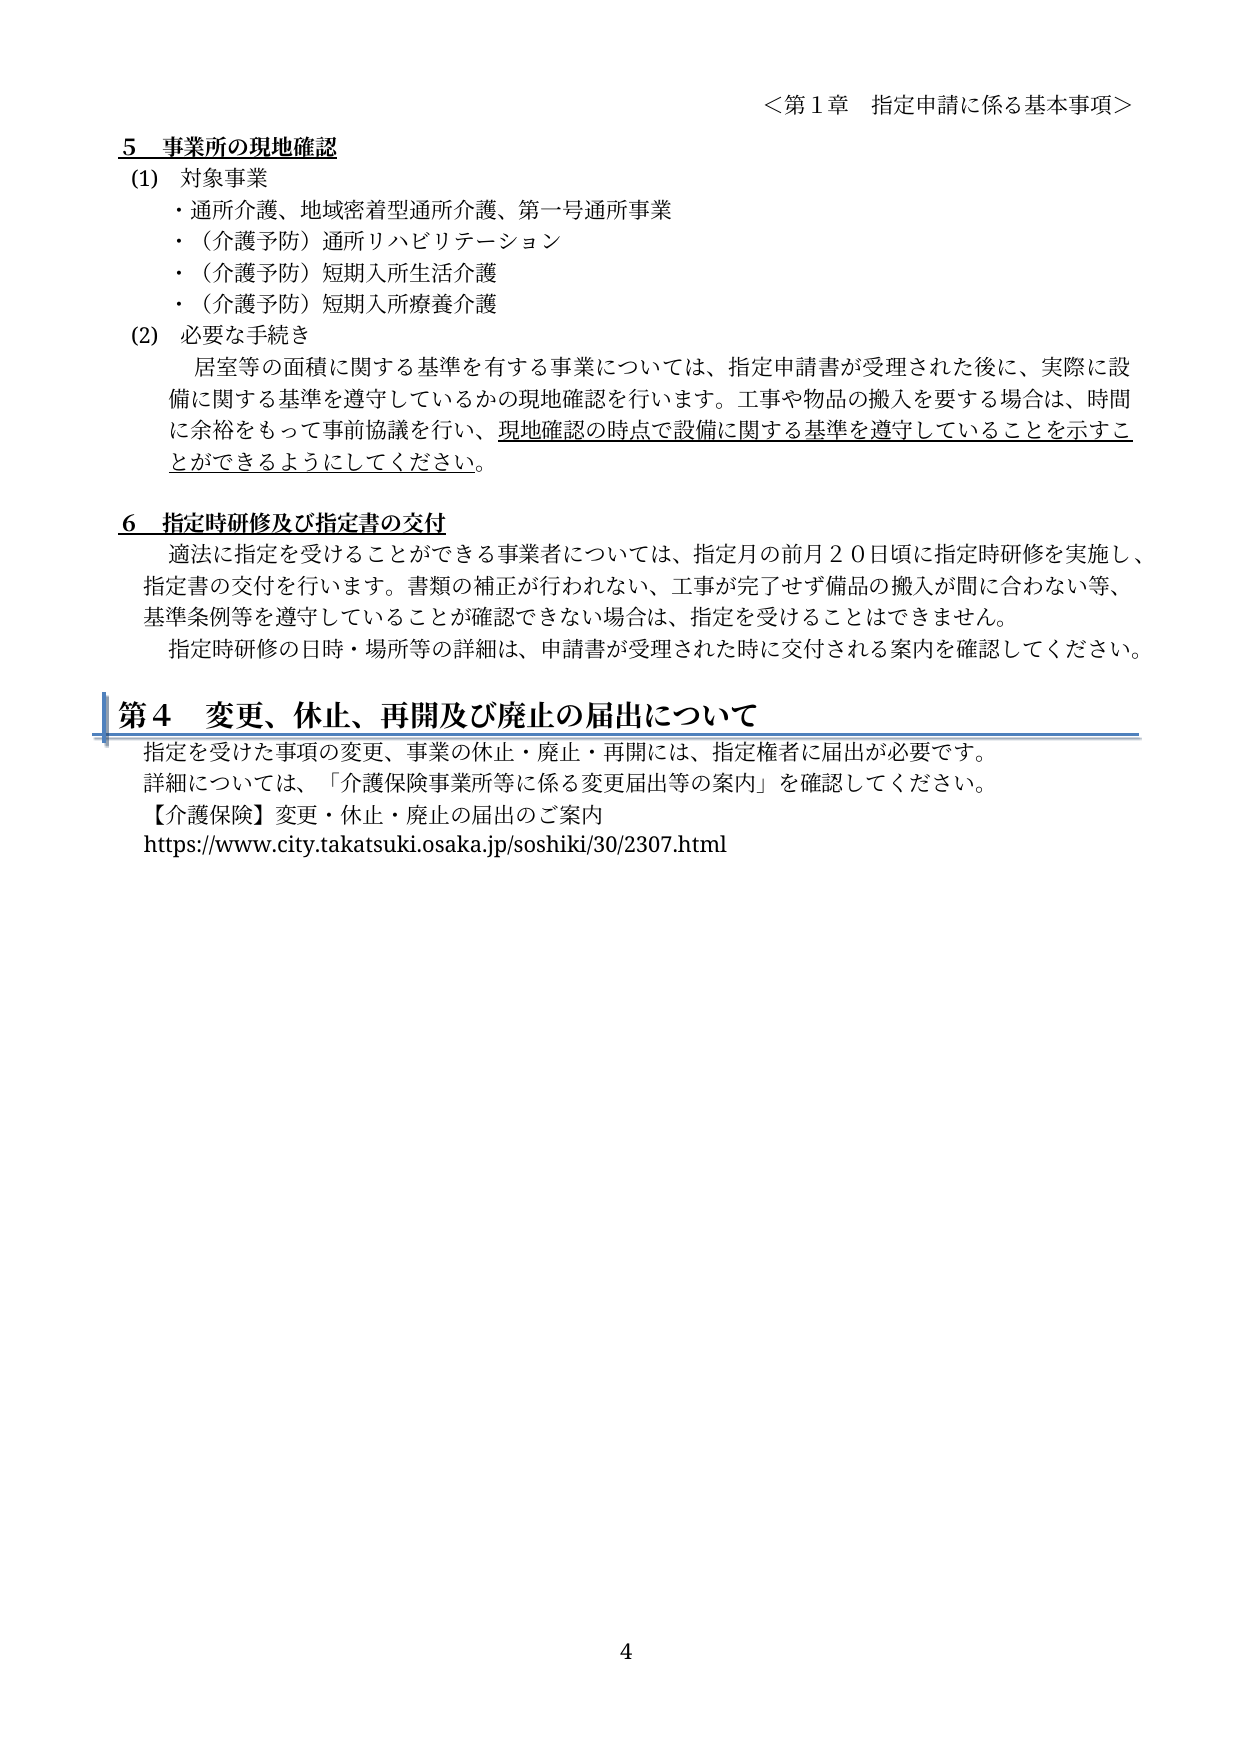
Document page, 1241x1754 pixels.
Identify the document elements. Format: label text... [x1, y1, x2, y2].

text 適法に指定を受けることができる事業者については、指定月の前月２０日頃に指定時研修を実施し、指定書の交付を行います。書類の補正が行われない、工事が完了せず備品の搬入が間に合わない等、基準条例等を遵守していることが確認できない場合は、指定を受けることはできません。 [143, 537, 1134, 632]
text 詳細については、「介護保険事業所等に係る変更届出等の案内」を確認してください。 [118, 766, 1134, 798]
text (1) 対象事業 [118, 161, 1134, 193]
text 【介護保険】変更・休止・廃止の届出のご案内 [118, 798, 1134, 829]
text ５ 事業所の現地確認 [118, 130, 1134, 161]
text 指定時研修の日時・場所等の詳細は、申請書が受理された時に交付される案内を確認してください。 [143, 632, 1134, 663]
text (2) 必要な手続き [118, 319, 1134, 350]
text 指定を受けた事項の変更、事業の休止・廃止・再開には、指定権者に届出が必要です。 [118, 741, 1134, 766]
text https://www.city.takatsuki.osaka.jp/soshiki/30/2307.html [118, 829, 1134, 859]
text ・通所介護、地域密着型通所介護、第一号通所事業 [118, 193, 1134, 224]
text ６ 指定時研修及び指定書の交付 [118, 506, 1134, 537]
text 第４ 変更、休止、再開及び廃止の届出について [118, 693, 1134, 733]
text ・（介護予防）短期入所生活介護 [118, 256, 1134, 287]
text ・（介護予防）短期入所療養介護 [118, 287, 1134, 319]
text 居室等の面積に関する基準を有する事業については、指定申請書が受理された後に、実際に設備に関する基準を遵守しているかの現地確認を行います。工事や物品の搬入を要する場合は、時間に余裕をもって事前協議を行い、現地確認の時点で設備に関する基準を遵守していることを示すことができるようにしてください。 [169, 350, 1134, 476]
text ・（介護予防）通所リハビリテーション [118, 224, 1134, 256]
